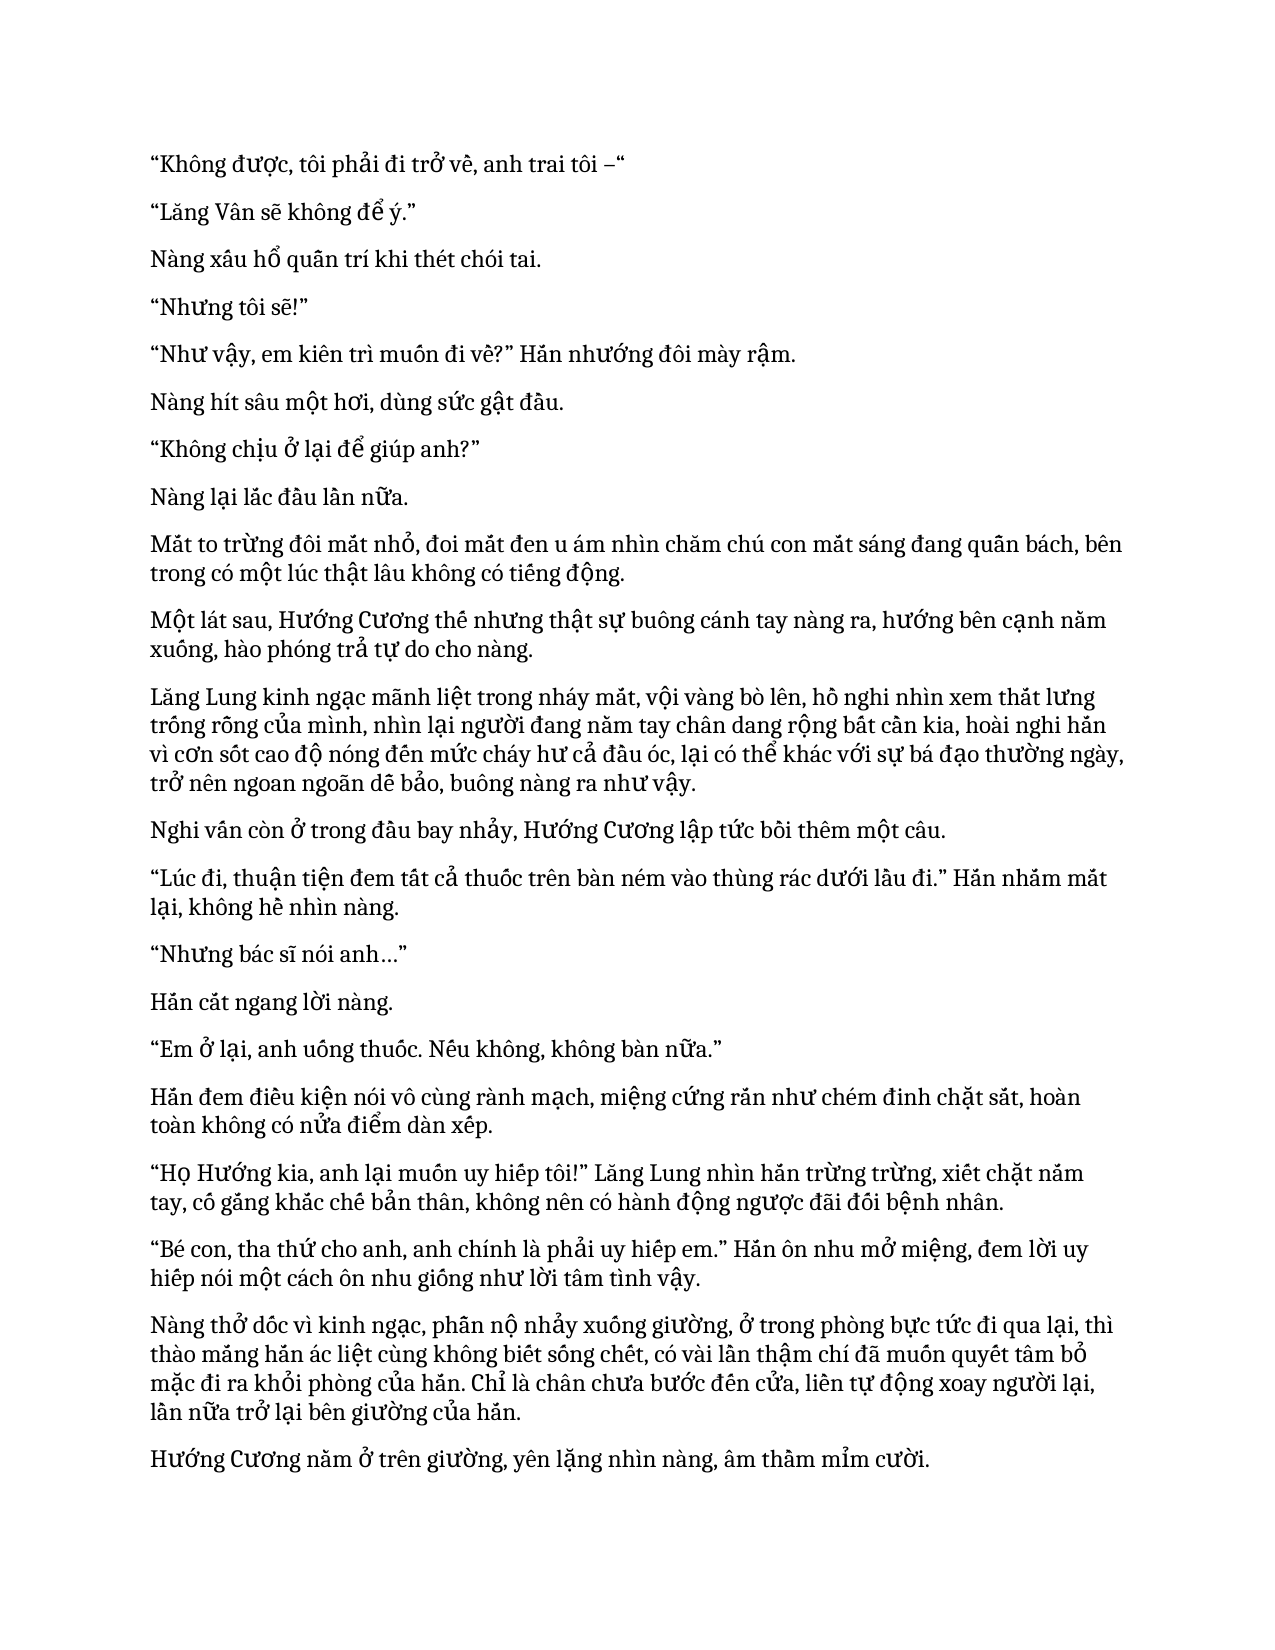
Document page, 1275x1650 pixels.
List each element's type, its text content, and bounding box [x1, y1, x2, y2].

text Hắn đem điều kiện nói vô cùng rành mạch, miệng cứng rắn như chém đinh chặt sắt, hoàn toàn không có nửa điểm dàn xếp. [150, 1082, 1125, 1140]
text “Nhưng tôi sẽ!” [150, 292, 1125, 321]
text “Em ở lại, anh uống thuốc. Nếu không, không bàn nữa.” [150, 1035, 1125, 1064]
text Nàng hít sâu một hơi, dùng sức gật đầu. [150, 387, 1125, 416]
text Lăng Lung kinh ngạc mãnh liệt trong nháy mắt, vội vàng bò lên, hồ nghi nhìn xem thắt lưng trống rỗng của mình, nhìn lại người đang nằm tay chân dang rộng bất cần kia, hoài nghi hắn vì cơn sốt cao độ nóng đến mức cháy hư cả đầu óc, lại có thể khác với sự bá đạo thường ngày, trở nên ngoan ngoãn dễ bảo, buông nàng ra như vậy. [150, 682, 1125, 797]
text “Không được, tôi phải đi trở về, anh trai tôi –“ [150, 150, 1125, 179]
text “Nhưng bác sĩ nói anh…” [150, 940, 1125, 969]
text Mắt to trừng đôi mắt nhỏ, đoi mắt đen u ám nhìn chăm chú con mắt sáng đang quẫn bách, bên trong có một lúc thật lâu không có tiếng động. [150, 530, 1125, 587]
text Nghi vấn còn ở trong đầu bay nhảy, Hướng Cương lập tức bồi thêm một câu. [150, 816, 1125, 845]
text Nàng lại lắc đầu lần nữa. [150, 482, 1125, 511]
text Một lát sau, Hướng Cương thế nhưng thật sự buông cánh tay nàng ra, hướng bên cạnh nằm xuống, hào phóng trả tự do cho nàng. [150, 606, 1125, 664]
text Hướng Cương nằm ở trên giường, yên lặng nhìn nàng, âm thầm mỉm cười. [150, 1445, 1125, 1474]
text “Không chịu ở lại để giúp anh?” [150, 435, 1125, 464]
text “Họ Hướng kia, anh lại muốn uy hiếp tôi!” Lăng Lung nhìn hắn trừng trừng, xiết chặt nắm tay, cố gắng khắc chế bản thân, không nên có hành động ngược đãi đối bệnh nhân. [150, 1159, 1125, 1216]
text Nàng xấu hổ quẫn trí khi thét chói tai. [150, 245, 1125, 274]
text “Bé con, tha thứ cho anh, anh chính là phải uy hiếp em.” Hắn ôn nhu mở miệng, đem lời uy hiếp nói một cách ôn nhu giống như lời tâm tình vậy. [150, 1235, 1125, 1292]
text Nàng thở dốc vì kinh ngạc, phẫn nộ nhảy xuống giường, ở trong phòng bực tức đi qua lại, thì thào mắng hắn ác liệt cùng không biết sống chết, có vài lần thậm chí đã muốn quyết tâm bỏ mặc đi ra khỏi phòng của hắn. Chỉ là chân chưa bước đến cửa, liền tự động xoay người lại, lần nữa trở lại bên giường của hắn. [150, 1311, 1125, 1426]
text “Lăng Vân sẽ không để ý.” [150, 197, 1125, 226]
text “Như vậy, em kiên trì muốn đi về?” Hắn nhướng đôi mày rậm. [150, 340, 1125, 369]
text Hắn cắt ngang lời nàng. [150, 987, 1125, 1016]
text “Lúc đi, thuận tiện đem tất cả thuốc trên bàn ném vào thùng rác dưới lầu đi.” Hắn nhắm mắt lại, không hề nhìn nàng. [150, 864, 1125, 921]
